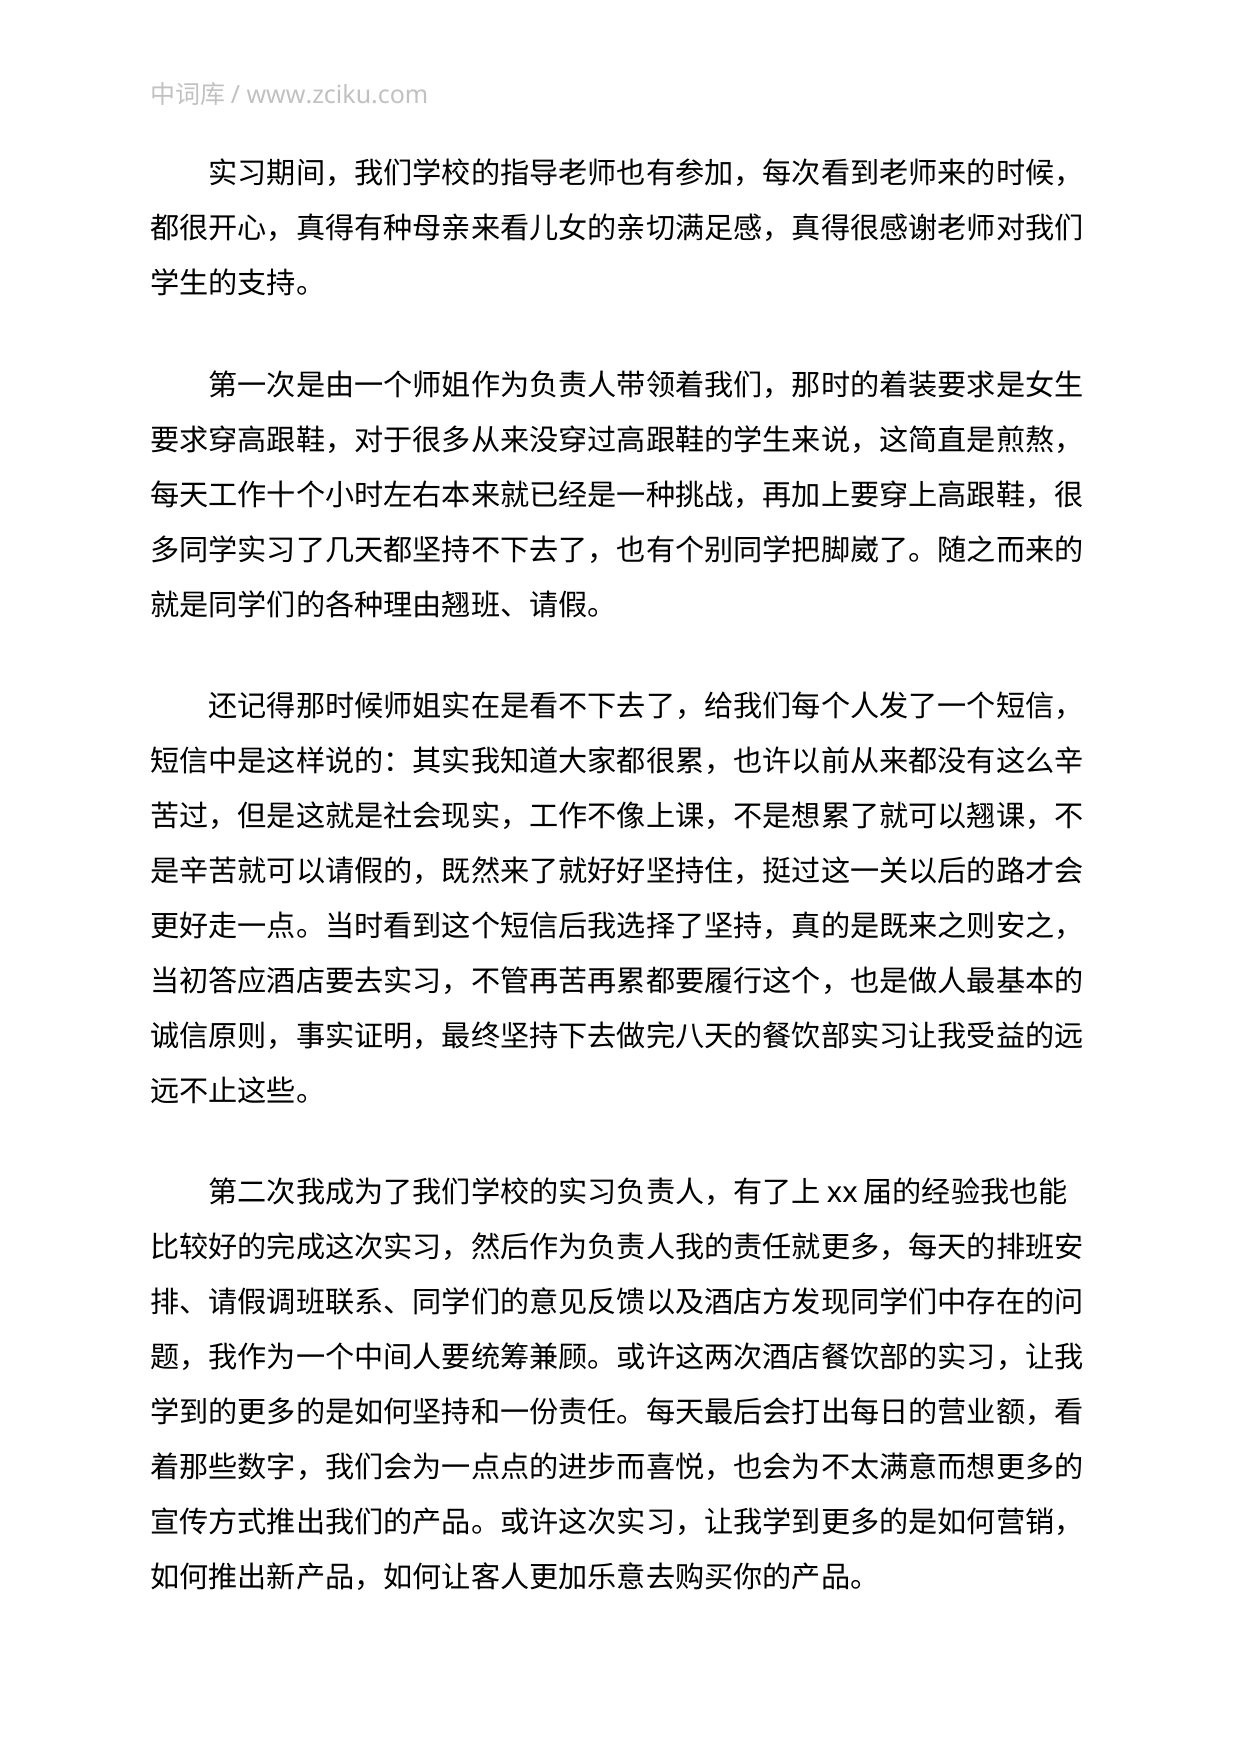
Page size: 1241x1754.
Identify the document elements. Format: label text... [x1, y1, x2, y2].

text 第二次我成为了我们学校的实习负责人，有了上xx届的经验我也能比较好的完成这次实习，然后作为负责人我的责任就更多，每天的排班安排、请假调班联系、同学们的意见反馈以及酒店方发现同学们中存在的问题，我作为一个中间人要统筹兼顾。或许这两次酒店餐饮部的实习，让我学到的更多的是如何坚持和一份责任。每天最后会打出每日的营业额，看着那些数字，我们会为一点点的进步而喜悦，也会为不太满意而想更多的宣传方式推出我们的产品。或许这次实习，让我学到更多的是如何营销，如何推出新产品，如何让客人更加乐意去购买你的产品。 [150, 1169, 1090, 1596]
text 实习期间，我们学校的指导老师也有参加，每次看到老师来的时候，都很开心，真得有种母亲来看儿女的亲切满足感，真得很感谢老师对我们学生的支持。 [150, 150, 1090, 302]
text 还记得那时候师姐实在是看不下去了，给我们每个人发了一个短信，短信中是这样说的：其实我知道大家都很累，也许以前从来都没有这么辛苦过，但是这就是社会现实，工作不像上课，不是想累了就可以翘课，不是辛苦就可以请假的，既然来了就好好坚持住，挺过这一关以后的路才会更好走一点。当时看到这个短信后我选择了坚持，真的是既来之则安之，当初答应酒店要去实习，不管再苦再累都要履行这个，也是做人最基本的诚信原则，事实证明，最终坚持下去做完八天的餐饮部实习让我受益的远远不止这些。 [150, 683, 1090, 1109]
text 第一次是由一个师姐作为负责人带领着我们，那时的着装要求是女生要求穿高跟鞋，对于很多从来没穿过高跟鞋的学生来说，这简直是煎熬，每天工作十个小时左右本来就已经是一种挑战，再加上要穿上高跟鞋，很多同学实习了几天都坚持不下去了，也有个别同学把脚崴了。随之而来的就是同学们的各种理由翘班、请假。 [150, 362, 1090, 623]
